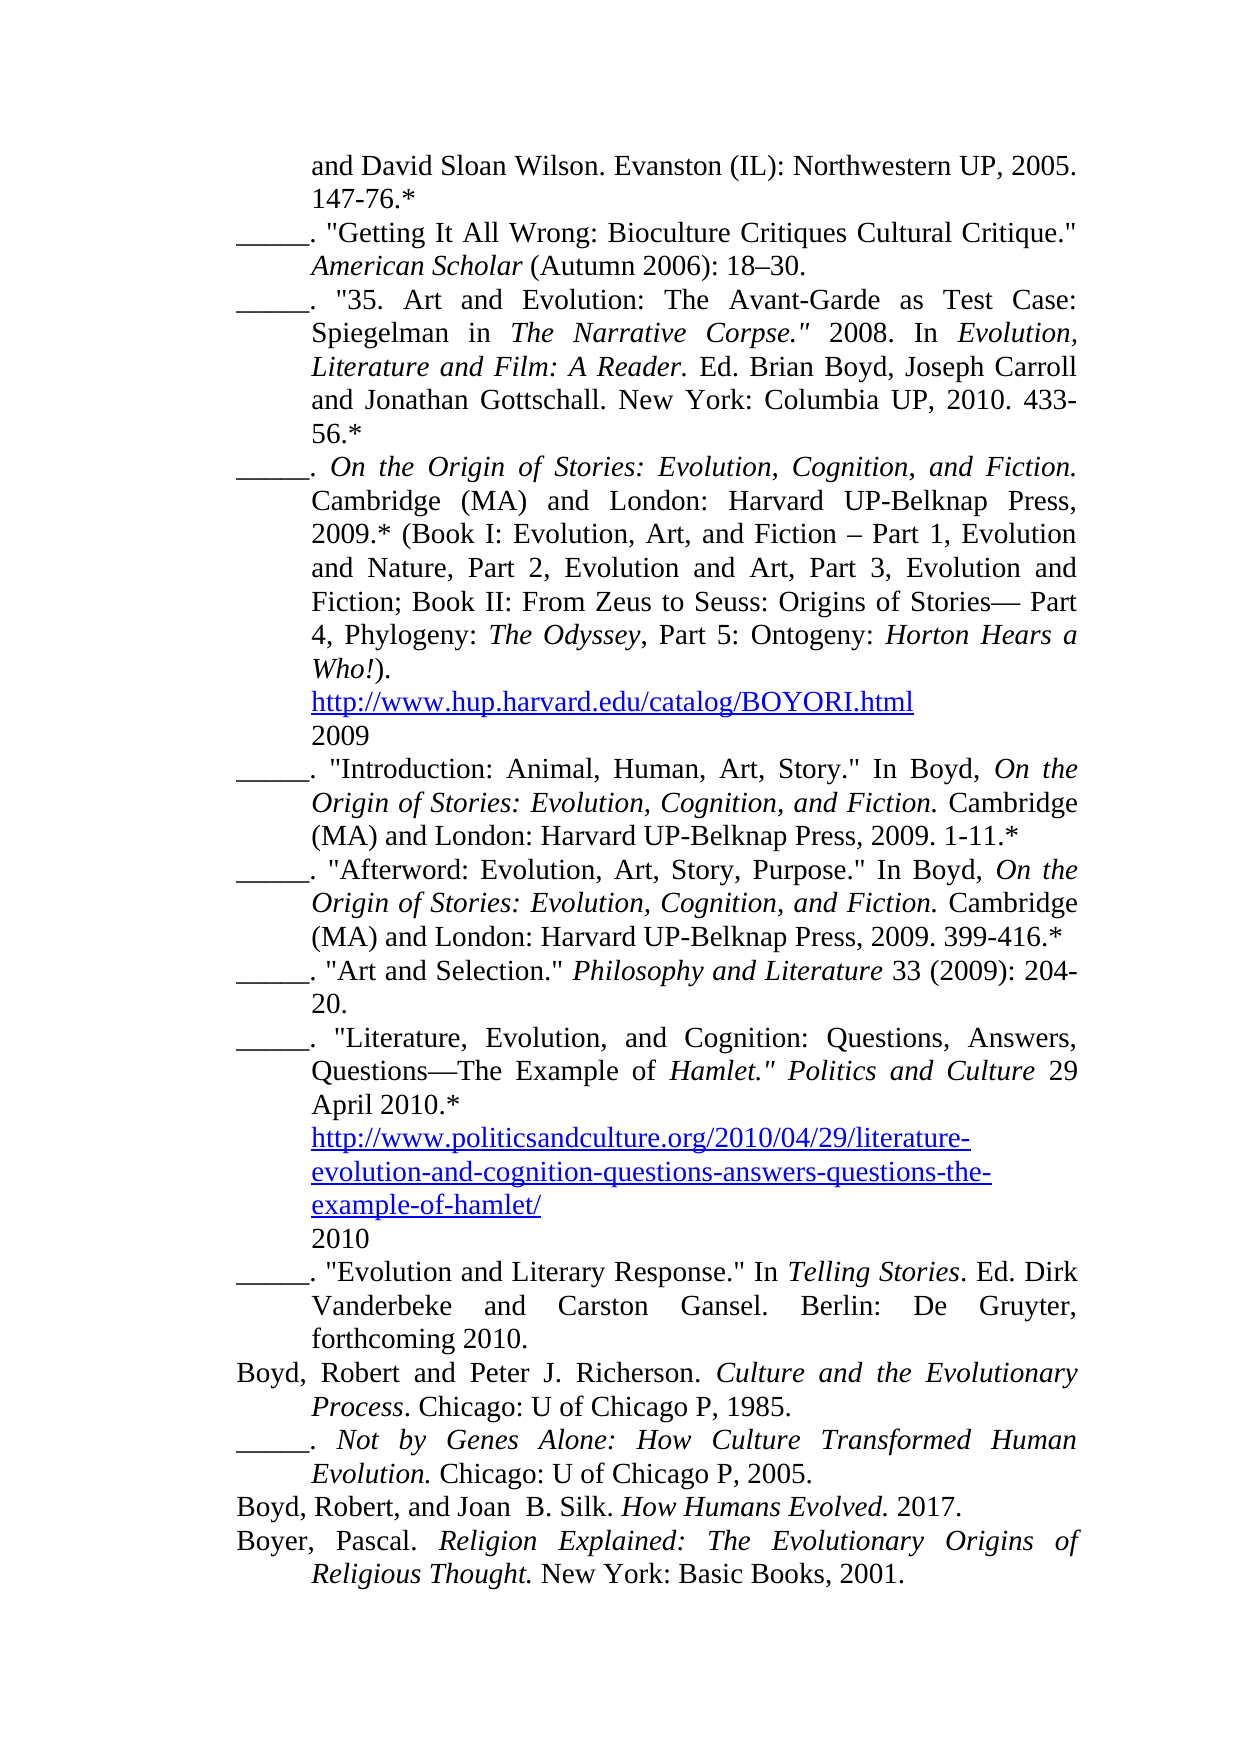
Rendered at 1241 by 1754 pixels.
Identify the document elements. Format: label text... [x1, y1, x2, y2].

text _____. "Evolution and Literary Response." In Telling Stories. Ed. Dirk Vanderbeke and Carston Gansel. Berlin: De Gruyter, forthcoming 2010. [236, 1254, 1078, 1355]
text _____. "Introduction: Animal, Human, Art, Story." In Boyd, On the Origin of Stories: Evolution, Cognition, and Fiction. Cambridge (MA) and London: Harvard UP-Belknap Press, 2009. 1-11.* [236, 751, 1078, 852]
text Boyd, Robert, and Joan B. Silk. How Humans Evolved. 2017. [236, 1489, 1078, 1523]
text Boyer, Pascal. Religion Explained: The Evolutionary Origins of Religious Thought. New York: Basic Books, 2001. [236, 1523, 1078, 1590]
text _____. Not by Genes Alone: How Culture Transformed Human Evolution. Chicago: U of Chicago P, 2005. [236, 1422, 1078, 1489]
text 2010 [236, 1221, 1078, 1254]
text _____. "Getting It All Wrong: Bioculture Critiques Cultural Critique." American Scholar (Autumn 2006): 18–30. [236, 215, 1078, 282]
text _____. "Afterword: Evolution, Art, Story, Purpose." In Boyd, On the Origin of Stories: Evolution, Cognition, and Fiction. Cambridge (MA) and London: Harvard UP-Belknap Press, 2009. 399-416.* [236, 852, 1078, 953]
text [236, 148, 1078, 215]
text _____. "35. Art and Evolution: The Avant-Garde as Test Case: Spiegelman in The Narrative Corpse." 2008. In Evolution, Literature and Film: A Reader. Ed. Brian Boyd, Joseph Carroll and Jonathan Gottschall. New York: Columbia UP, 2010. 433-56.* [236, 282, 1078, 449]
text http://www.politicsandculture.org/2010/04/29/literature-evolution-and-cognition-questions-answers-questions-the-example-of-hamlet/ [236, 1120, 1078, 1221]
text _____. "Literature, Evolution, and Cognition: Questions, Answers, Questions—The Example of Hamlet." Politics and Culture 29 April 2010.* [236, 1020, 1078, 1120]
text _____. On the Origin of Stories: Evolution, Cognition, and Fiction. Cambridge (MA) and London: Harvard UP-Belknap Press, 2009.* (Book I: Evolution, Art, and Fiction – Part 1, Evolution and Nature, Part 2, Evolution and Art, Part 3, Evolution and Fiction; Book II: From Zeus to Seuss: Origins of Stories— Part 4, Phylogeny: The Odyssey, Part 5: Ontogeny: Horton Hears a Who!). [236, 449, 1078, 684]
text Boyd, Robert and Peter J. Richerson. Culture and the Evolutionary Process. Chicago: U of Chicago P, 1985. [236, 1355, 1078, 1422]
text 2009 [236, 718, 1078, 751]
text _____. "Art and Selection." Philosophy and Literature 33 (2009): 204-20. [236, 953, 1078, 1020]
text http://www.hup.harvard.edu/catalog/BOYORI.html [236, 684, 1078, 718]
